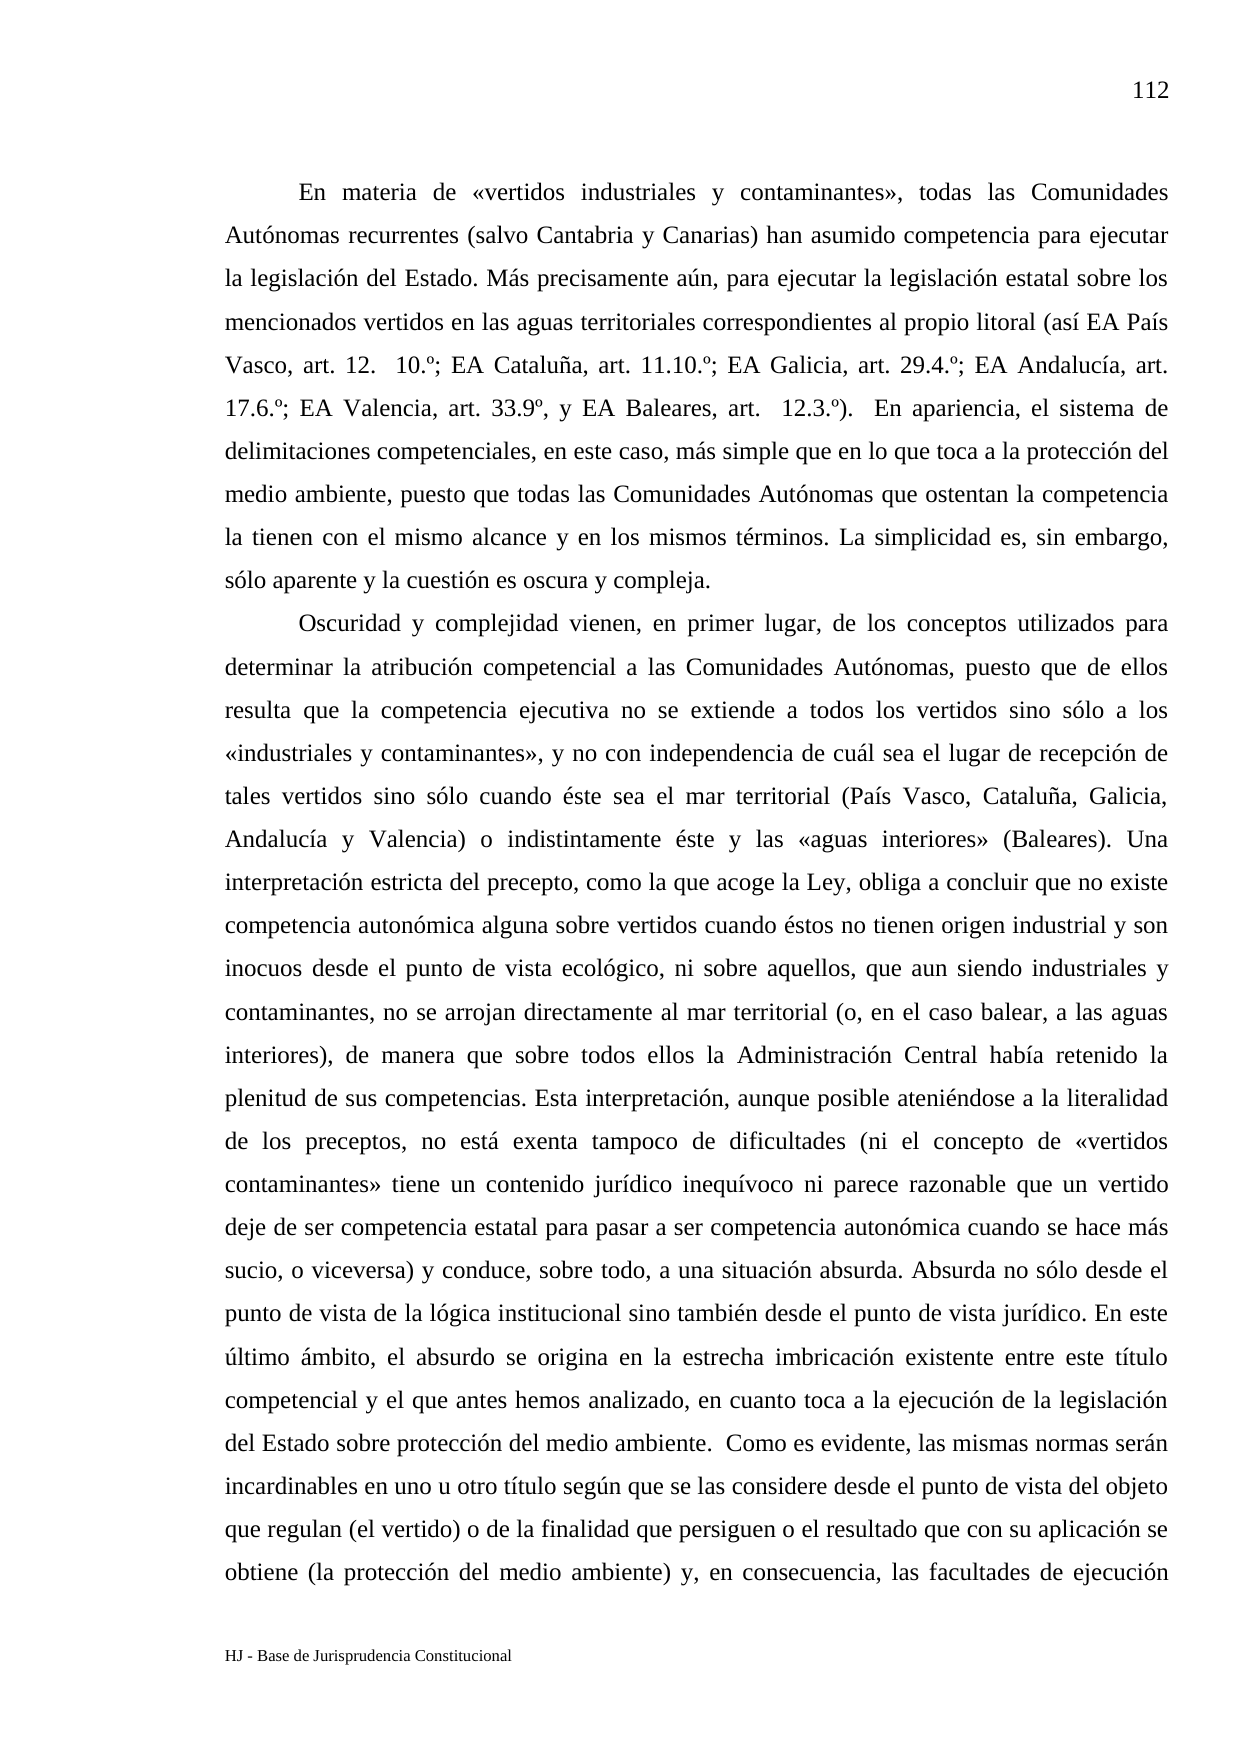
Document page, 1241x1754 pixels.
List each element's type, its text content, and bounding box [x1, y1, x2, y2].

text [224, 608, 1169, 1586]
text En materia de «vertidos industriales y contaminantes», todas las Comunidades Autónomas recurrentes (salvo Cantabria y Canarias) han asumido competencia para ejecutar la legislación del Estado. Más precisamente aún, para ejecutar la legislación estatal sobre los mencionados vertidos en las aguas territoriales correspondientes al propio litoral (así EA País Vasco, art. 12. 10.º; EA Cataluña, art. 11.10.º; EA Galicia, art. 29.4.º; EA Andalucía, art. 17.6.º; EA Valencia, art. 33.9º, y EA Baleares, art. 12.3.º). En apariencia, el sistema de delimitaciones competenciales, en este caso, más simple que en lo que toca a la protección del medio ambiente, puesto que todas las Comunidades Autónomas que ostentan la competencia la tienen con el mismo alcance y en los mismos términos. La simplicidad es, sin embargo, sólo aparente y la cuestión es oscura y compleja. [224, 177, 1169, 594]
